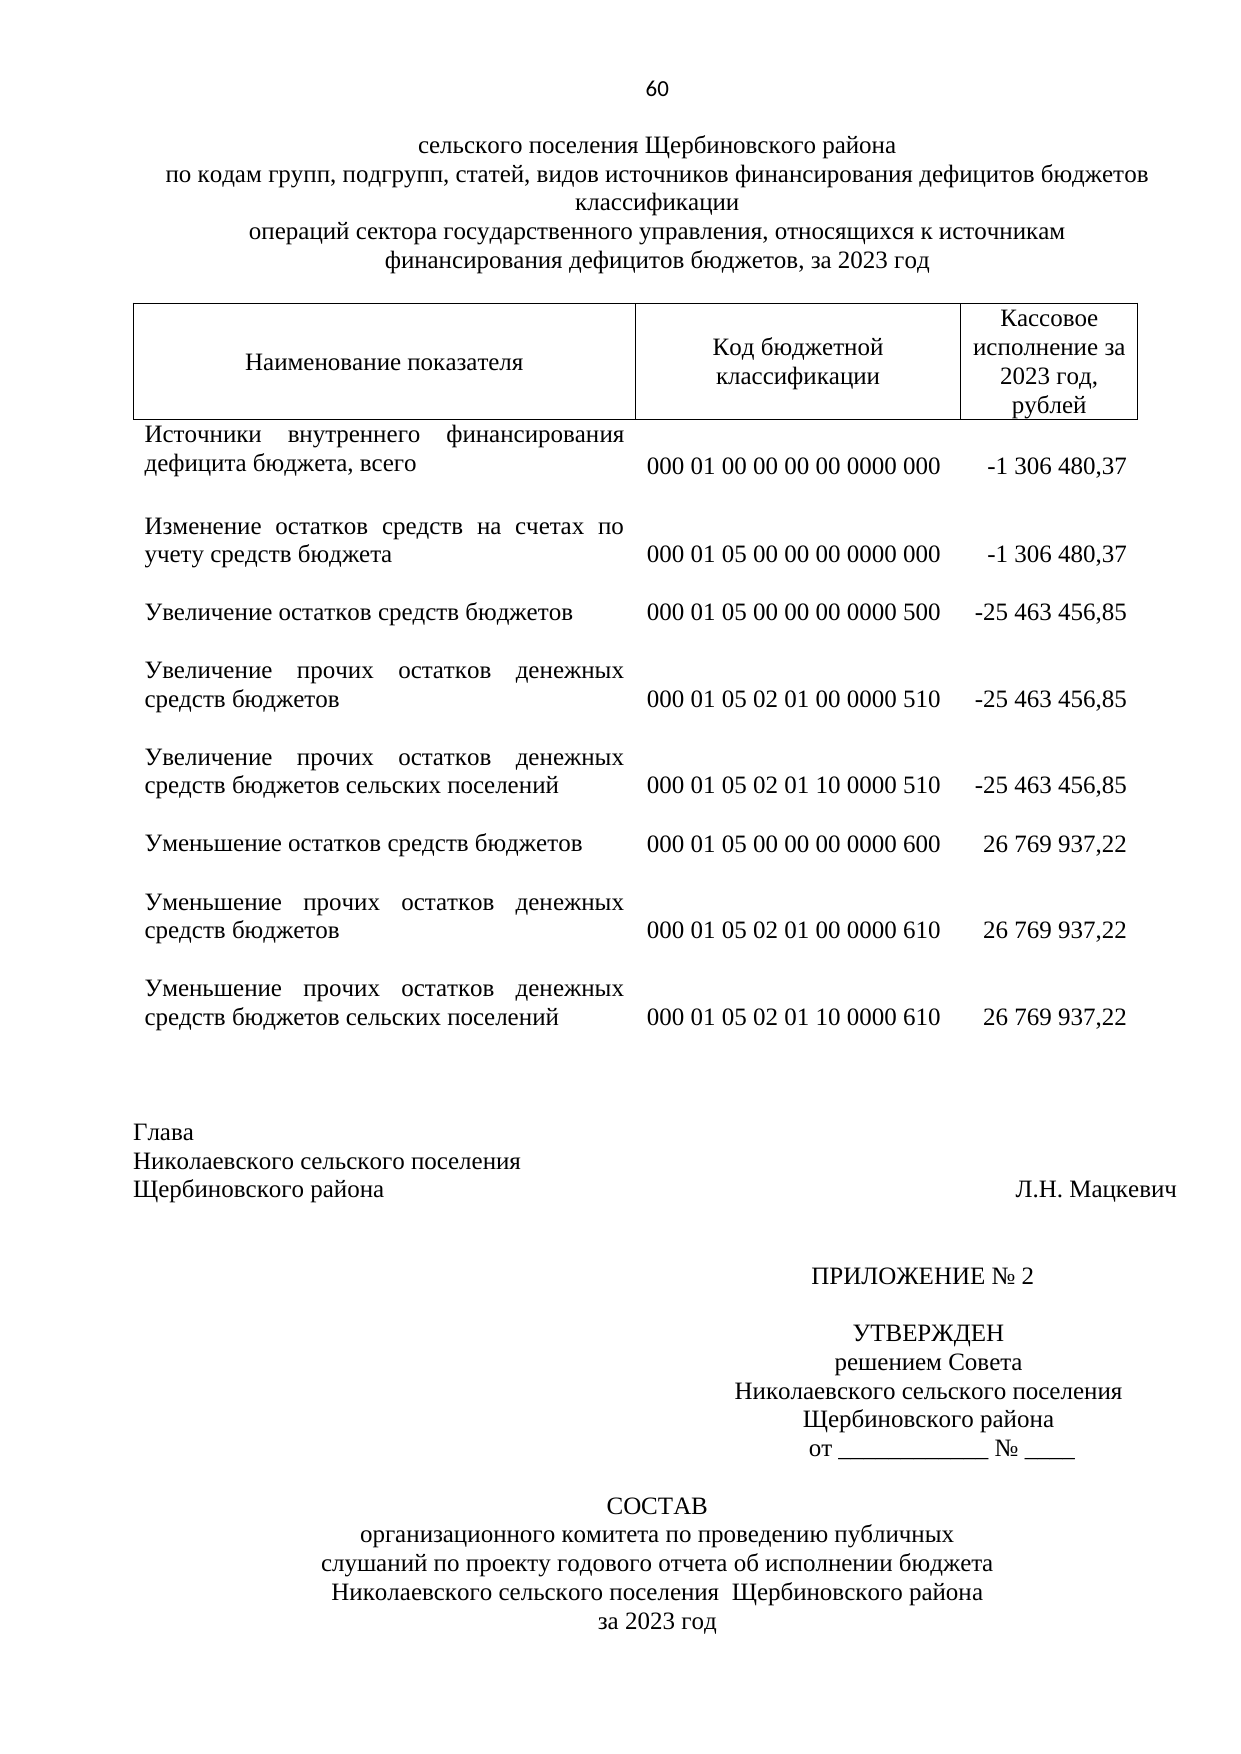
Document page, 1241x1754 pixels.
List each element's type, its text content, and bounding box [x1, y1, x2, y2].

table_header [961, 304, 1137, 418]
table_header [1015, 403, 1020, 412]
text Николаевского сельского поселения [133, 1146, 1181, 1174]
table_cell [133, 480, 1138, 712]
text операций сектора государственного управления, относящихся к источникам [133, 216, 1181, 245]
text от ____________ № ____ [602, 1433, 1181, 1462]
text сельского поселения Щербиновского района [133, 130, 1181, 159]
text по кодам групп, подгрупп, статей, видов источников финансирования дефицитов бюджетов классификации [133, 159, 1181, 216]
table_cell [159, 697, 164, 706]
text ПРИЛОЖЕНИЕ № 2 [602, 1261, 1181, 1289]
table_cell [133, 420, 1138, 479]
text Николаевского сельского поселения [602, 1376, 1181, 1404]
text решением Совета [602, 1347, 1181, 1376]
text финансирования дефицитов бюджетов, за 2023 год [133, 245, 1181, 274]
text организационного комитета по проведению публичных [133, 1519, 1181, 1548]
text Глава [133, 1117, 1181, 1146]
text Щербиновского района [602, 1404, 1181, 1433]
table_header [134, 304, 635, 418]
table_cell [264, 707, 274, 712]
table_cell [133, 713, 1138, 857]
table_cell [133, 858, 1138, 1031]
text СОСТАВ [133, 1491, 1181, 1519]
text УТВЕРЖДЕН [602, 1318, 1181, 1347]
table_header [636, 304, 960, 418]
text за 2023 год [133, 1606, 1181, 1634]
text Николаевского сельского поселения Щербиновского района [133, 1577, 1181, 1606]
text слушаний по проекту годового отчета об исполнении бюджета [133, 1548, 1181, 1577]
text Щербиновского района Л.Н. Мацкевич [133, 1174, 1181, 1203]
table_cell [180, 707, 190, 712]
